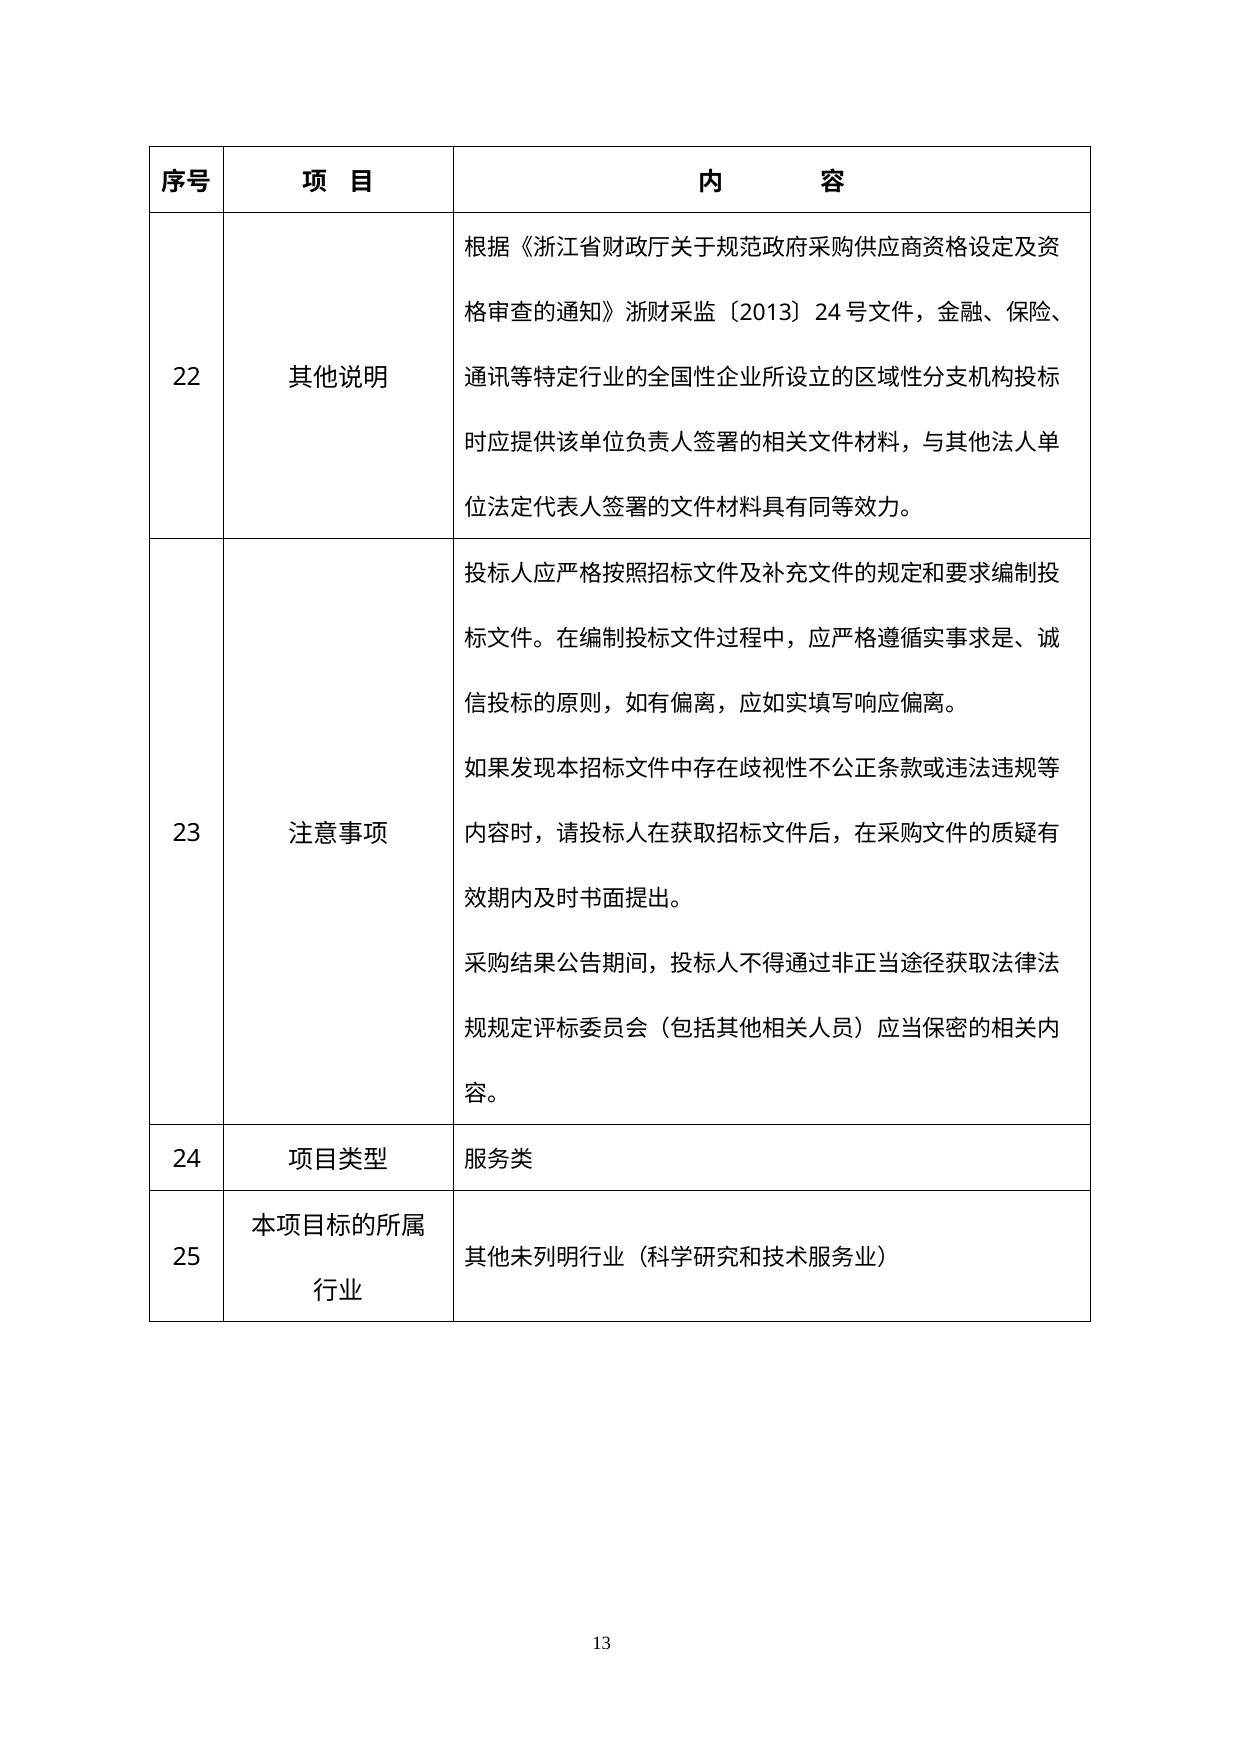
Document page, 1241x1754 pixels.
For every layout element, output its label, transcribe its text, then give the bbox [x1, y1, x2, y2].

table_header 项 目 [224, 147, 453, 212]
table_cell 22 [150, 213, 223, 538]
table_cell 项目类型 [224, 1125, 453, 1190]
table_cell 23 [150, 539, 223, 1124]
table_header 内 容 [454, 147, 1090, 212]
table_cell 注意事项 [224, 539, 453, 1124]
table_cell 其他未列明行业（科学研究和技术服务业） [454, 1191, 1090, 1321]
table_cell 本项目标的所属 行业 [224, 1191, 453, 1321]
table_cell 25 [150, 1191, 223, 1321]
table_cell 投标人应严格按照招标文件及补充文件的规定和要求编制投标文件。在编制投标文件过程中，应严格遵循实事求是、诚信投标的原则，如有偏离，应如实填写响应偏离。 如果发现本招标文件中存在歧视性不公正条款或违法违规等内容时，请投标人在获取招标文件后，在采购文件的质疑有效期内及时书面提出。 采购结果公告期间，投标人不得通过非正当途径获取法律法规规定评标委员会（包括其他相关人员）应当保密的相关内容。 [454, 539, 1090, 1124]
table_cell 24 [150, 1125, 223, 1190]
table_cell 其他说明 [224, 213, 453, 538]
table_cell 服务类 [454, 1125, 1090, 1190]
table_cell 根据《浙江省财政厅关于规范政府采购供应商资格设定及资格审查的通知》浙财采监〔2013〕24号文件，金融、保险、通讯等特定行业的全国性企业所设立的区域性分支机构投标时应提供该单位负责人签署的相关文件材料，与其他法人单位法定代表人签署的文件材料具有同等效力。 [454, 213, 1090, 538]
table_header 序号 [150, 147, 223, 212]
